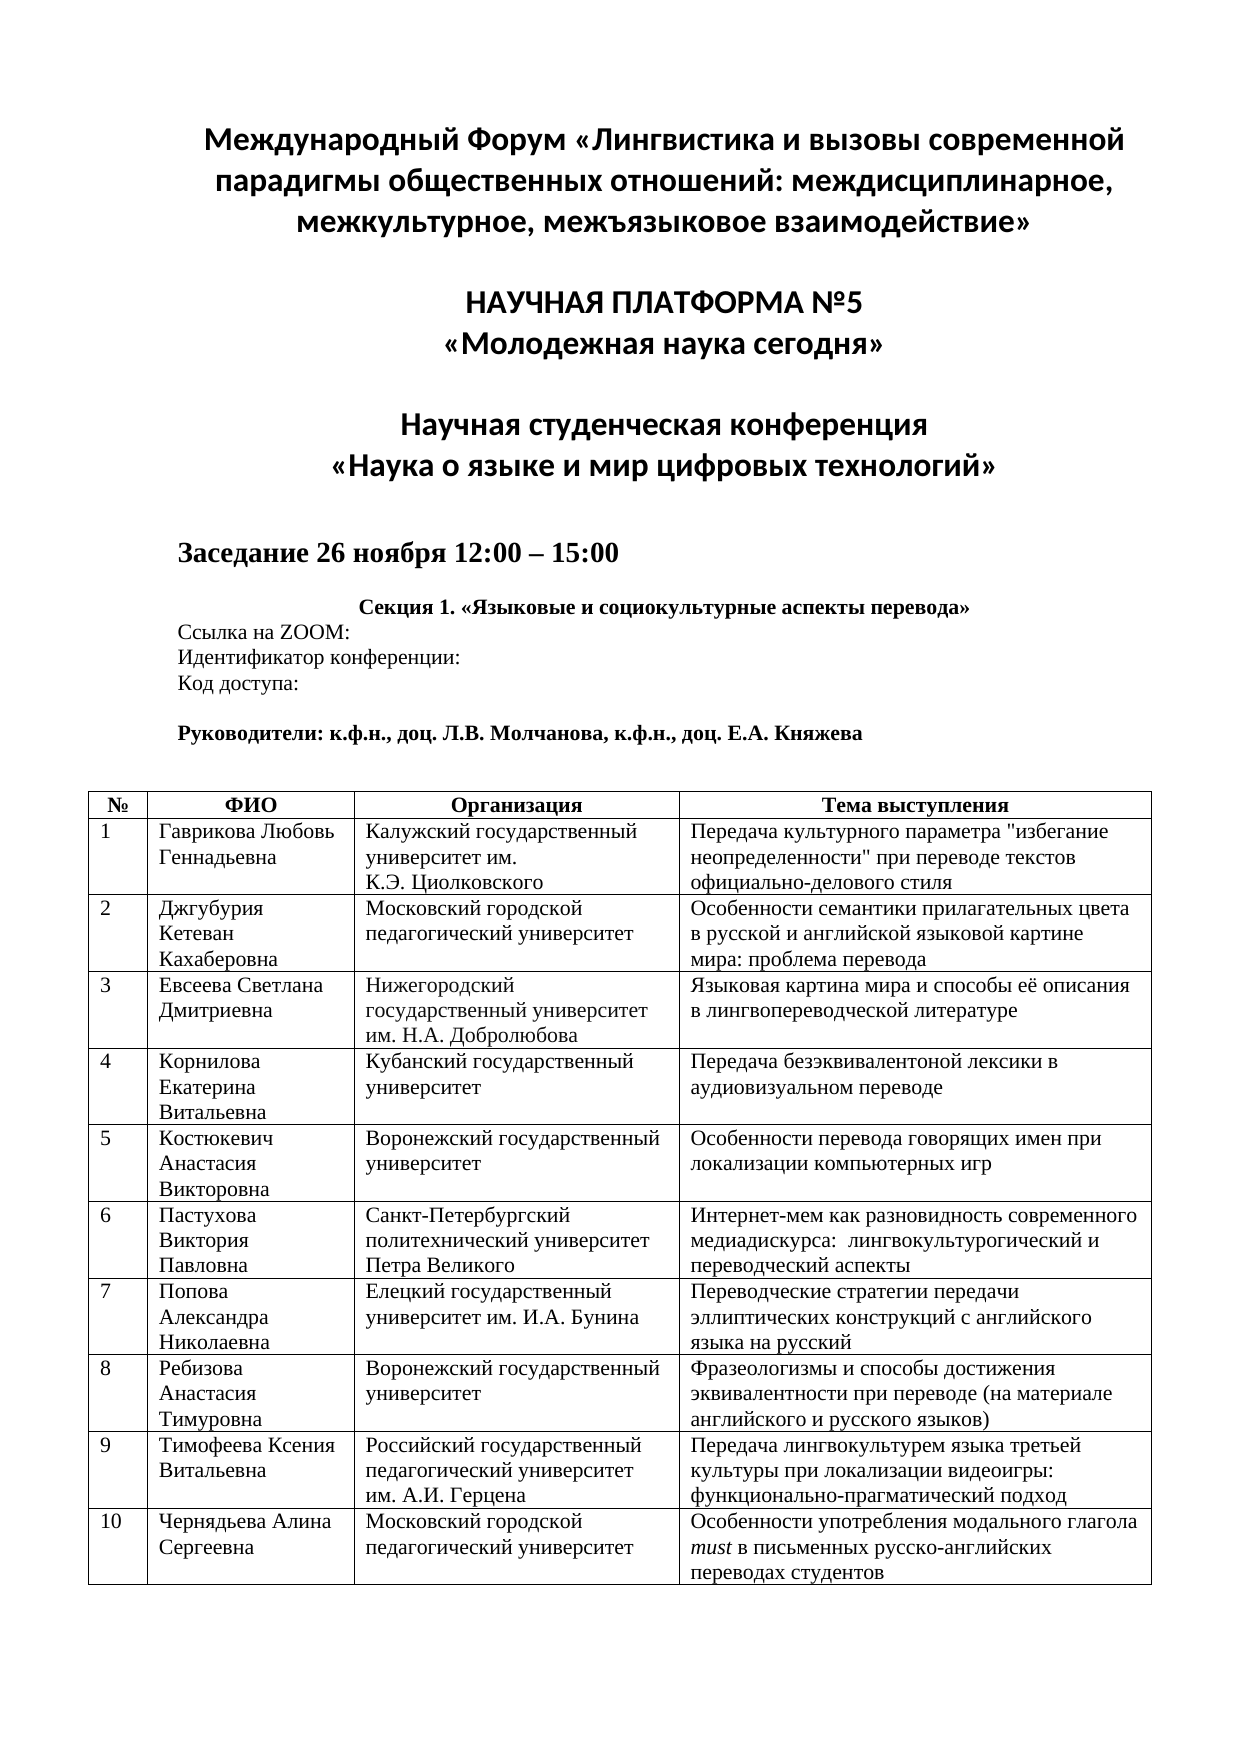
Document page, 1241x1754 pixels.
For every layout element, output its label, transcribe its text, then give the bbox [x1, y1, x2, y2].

table_cell Московский городской педагогический университет [355, 1509, 679, 1584]
table_cell Российский государственный педагогический университет им. А.И. Герцена [355, 1432, 679, 1507]
table_cell Гаврикова Любовь Геннадьевна [148, 819, 354, 894]
text Идентификатор конференции: [177, 644, 1152, 669]
table_cell Нижегородский государственный университет им. Н.А. Добролюбова [355, 972, 679, 1047]
table_cell Чернядьева Алина Сергеевна [148, 1509, 354, 1584]
table_cell Костюкевич Анастасия Викторовна [148, 1125, 354, 1201]
table_cell Евсеева Светлана Дмитриевна [148, 972, 354, 1047]
table_cell Интернет-мем как разновидность современного медиадискурса: лингвокультурогический и переводческий аспекты [680, 1202, 1151, 1277]
table_header Организация [355, 792, 679, 817]
table_cell Тимофеева Ксения Витальевна [148, 1432, 354, 1507]
table_cell Московский городской педагогический университет [355, 895, 679, 971]
text Ссылка на ZOOM: [177, 619, 1152, 644]
text Секция 1. «Языковые и социокультурные аспекты перевода» [177, 594, 1152, 619]
table_header ФИО [148, 792, 354, 817]
table_cell Языковая картина мира и способы её описания в лингвопереводческой литературе [680, 972, 1151, 1047]
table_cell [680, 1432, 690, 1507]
table_cell Попова Александра Николаевна [148, 1279, 354, 1354]
table_cell Кубанский государственный университет [355, 1049, 679, 1124]
table_cell Санкт-Петербургский политехнический университет Петра Великого [355, 1202, 679, 1277]
text Заседание 26 ноября 12:00 – 15:00 [177, 535, 1152, 569]
table_cell Пастухова Виктория Павловна [148, 1202, 354, 1277]
table_cell 1 [89, 819, 147, 894]
table_cell Ребизова Анастасия Тимуровна [148, 1355, 354, 1431]
table_cell Передача культурного параметра "избегание неопределенности" при переводе текстов официально-делового стиля [680, 819, 1151, 894]
table_cell Передача безэквивалентоной лексики в аудиовизуальном переводе [680, 1049, 1151, 1124]
table_cell Особенности употребления модального глагола must в письменных русско-английских переводах студентов [680, 1509, 1151, 1584]
table_cell 3 [89, 972, 147, 1047]
table_cell Калужский государственный университет им. К.Э. Циолковского [355, 819, 679, 894]
table_cell 7 [89, 1279, 147, 1354]
table_cell Воронежский государственный университет [355, 1355, 679, 1431]
table_cell Переводческие стратегии передачи эллиптических конструкций с английского языка на русский [680, 1279, 1151, 1354]
table_cell 10 [89, 1509, 147, 1584]
table_cell Фразеологизмы и способы достижения эквивалентности при переводе (на материале английского и русского языков) [680, 1355, 1151, 1431]
table_cell 2 [89, 895, 147, 971]
table_cell Джгубурия Кетеван Кахаберовна [148, 895, 354, 971]
table_cell Корнилова Екатерина Витальевна [148, 1049, 354, 1124]
table_cell 8 [89, 1355, 147, 1431]
text Код доступа: [177, 669, 1152, 695]
table_cell Особенности семантики прилагательных цвета в русской и английской языковой картине мира: проблема перевода [680, 895, 1151, 971]
table_cell 4 [89, 1049, 147, 1124]
table_header № [89, 792, 147, 817]
table_header Тема выступления [680, 792, 1151, 817]
text «Молодежная наука сегодня» [177, 322, 1152, 362]
text «Наука о языке и мир цифровых технологий» [177, 444, 1152, 485]
table_cell Передача лингвокультурем языка третьей культуры при локализации видеоигры: функционально-прагматический подход [1054, 1432, 1151, 1507]
table_cell Елецкий государственный университет им. И.А. Бунина [355, 1279, 679, 1354]
text Руководители: к.ф.н., доц. Л.В. Молчанова, к.ф.н., доц. Е.А. Княжева [177, 720, 1152, 745]
table_cell 9 [89, 1432, 147, 1507]
table_cell 5 [89, 1125, 147, 1201]
text Международный Форум «Лингвистика и вызовы современной парадигмы общественных отношений: междисциплинарное, межкультурное, межъязыковое взаимодействие» [177, 118, 1152, 240]
table_cell Воронежский государственный университет [355, 1125, 679, 1201]
text НАУЧНАЯ ПЛАТФОРМА №5 [177, 281, 1152, 322]
table_cell Особенности перевода говорящих имен при локализации компьютерных игр [680, 1125, 1151, 1201]
table_cell 6 [89, 1202, 147, 1277]
text Научная студенческая конференция [177, 403, 1152, 444]
